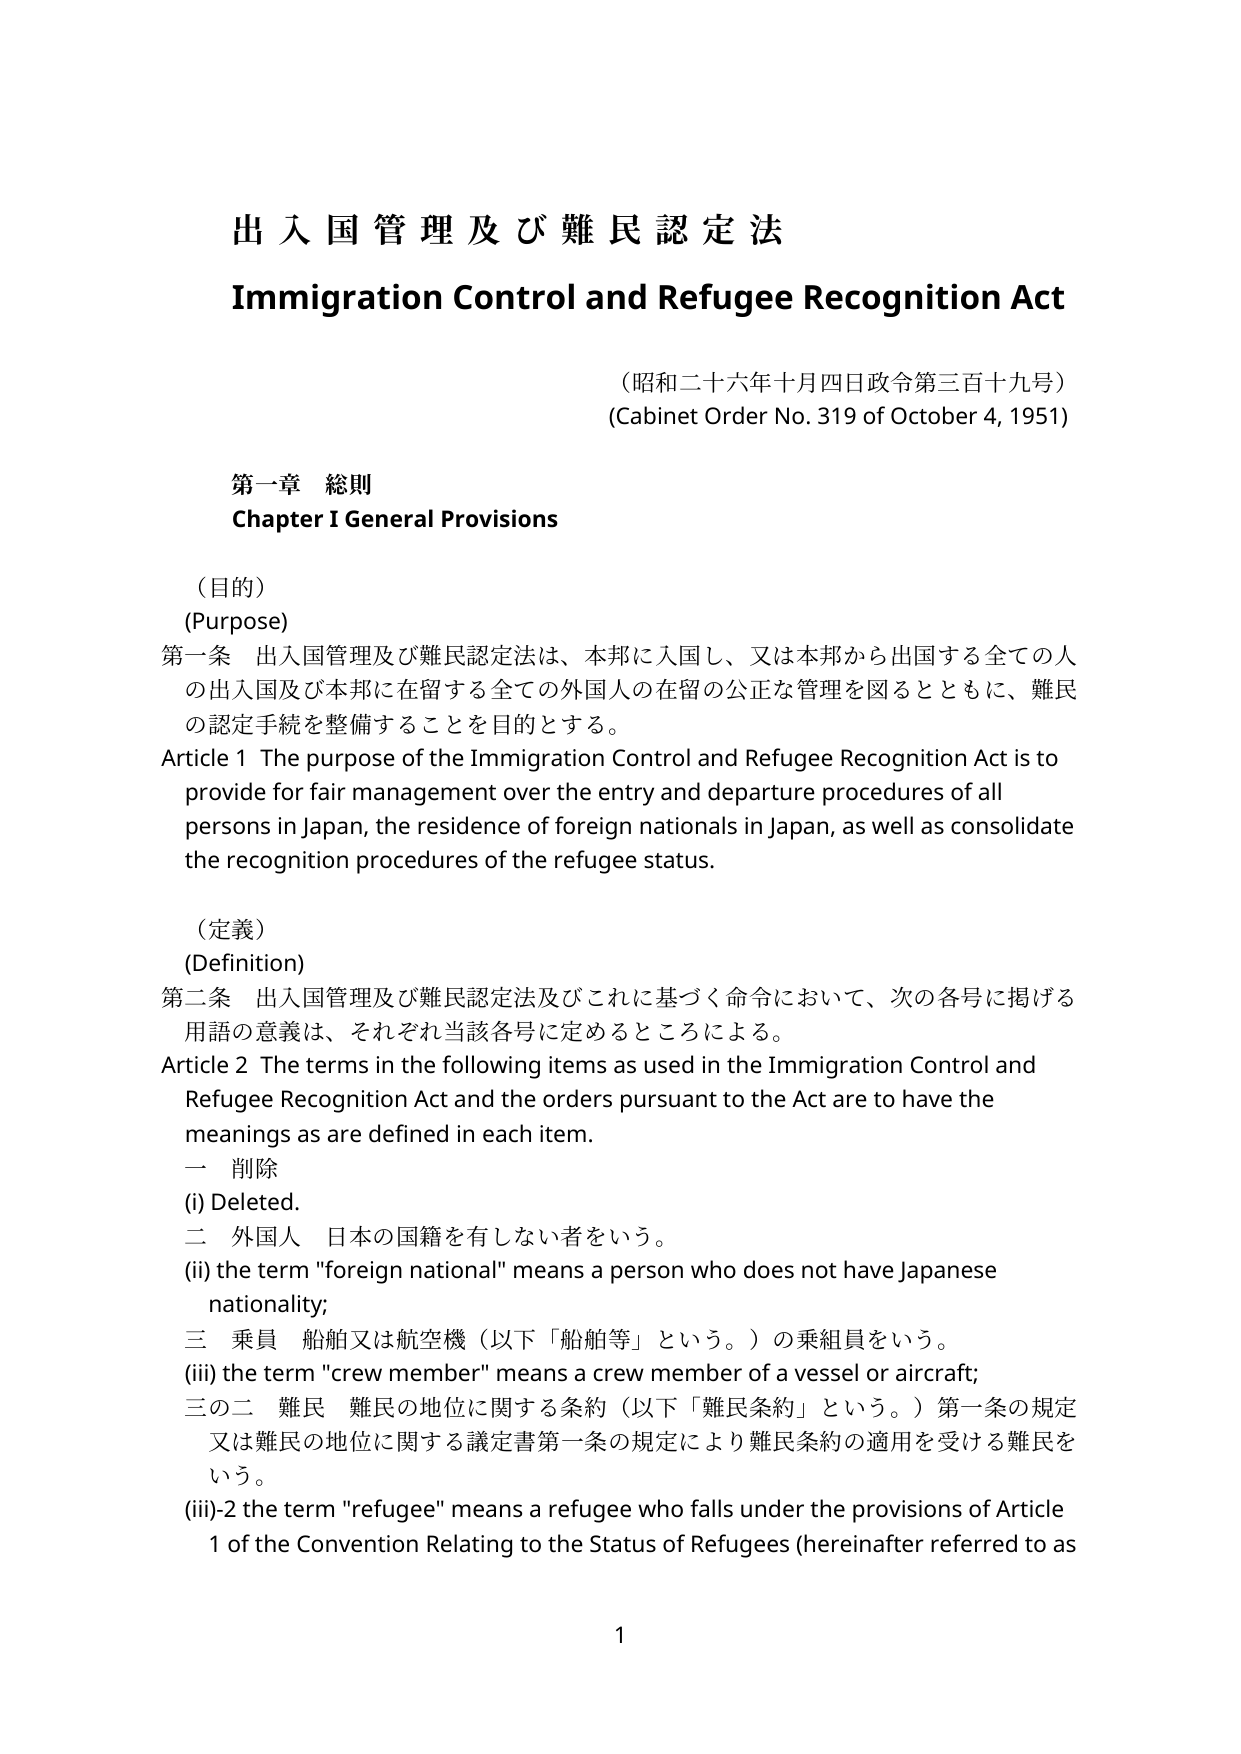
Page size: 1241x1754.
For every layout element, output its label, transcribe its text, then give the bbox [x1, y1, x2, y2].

text 出入国管理及び難民認定法 [230, 194, 1079, 262]
text (ii) the term "foreign national" means a person who does not have Japanese nationality; [184, 1253, 1079, 1321]
text 三の二 難民 難民の地位に関する条約（以下「難民条約」という。）第一条の規定又は難民の地位に関する議定書第一条の規定により難民条約の適用を受ける難民をいう。 [184, 1389, 1079, 1492]
text (Definition) [184, 945, 1079, 979]
text 第一章 総則 [230, 467, 1079, 501]
text Article 2 The terms in the following items as used in the Immigration Control and Refugee Recognition Act and the orders pursuant to the Act are to have the meanings as are defined in each item. [161, 1048, 1079, 1150]
text Chapter I General Provisions [230, 501, 1079, 535]
text 第二条 出入国管理及び難民認定法及びこれに基づく命令において、次の各号に掲げる用語の意義は、それぞれ当該各号に定めるところによる。 [161, 979, 1079, 1048]
text 三 乗員 船舶又は航空機（以下「船舶等」という。）の乗組員をいう。 [184, 1321, 1079, 1355]
text 一 削除 [184, 1150, 1079, 1184]
text （定義） [184, 911, 1079, 945]
text (i) Deleted. [184, 1184, 1079, 1219]
text (Purpose) [184, 604, 1079, 638]
text (Cabinet Order No. 319 of October 4, 1951) [161, 399, 1079, 433]
text (iii) the term "crew member" means a crew member of a vessel or aircraft; [184, 1355, 1079, 1389]
text Article 1 The purpose of the Immigration Control and Refugee Recognition Act is to provide for fair management over the entry and departure procedures of all persons in Japan, the residence of foreign nationals in Japan, as well as consolidate the recognition procedures of the refugee status. [161, 740, 1079, 877]
text （目的） [184, 569, 1079, 604]
text （昭和二十六年十月四日政令第三百十九号） [161, 364, 1079, 399]
text 二 外国人 日本の国籍を有しない者をいう。 [184, 1219, 1079, 1253]
text Immigration Control and Refugee Recognition Act [230, 262, 1079, 330]
text 第一条 出入国管理及び難民認定法は、本邦に入国し、又は本邦から出国する全ての人の出入国及び本邦に在留する全ての外国人の在留の公正な管理を図るとともに、難民の認定手続を整備することを目的とする。 [161, 638, 1079, 740]
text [184, 1492, 1079, 1560]
